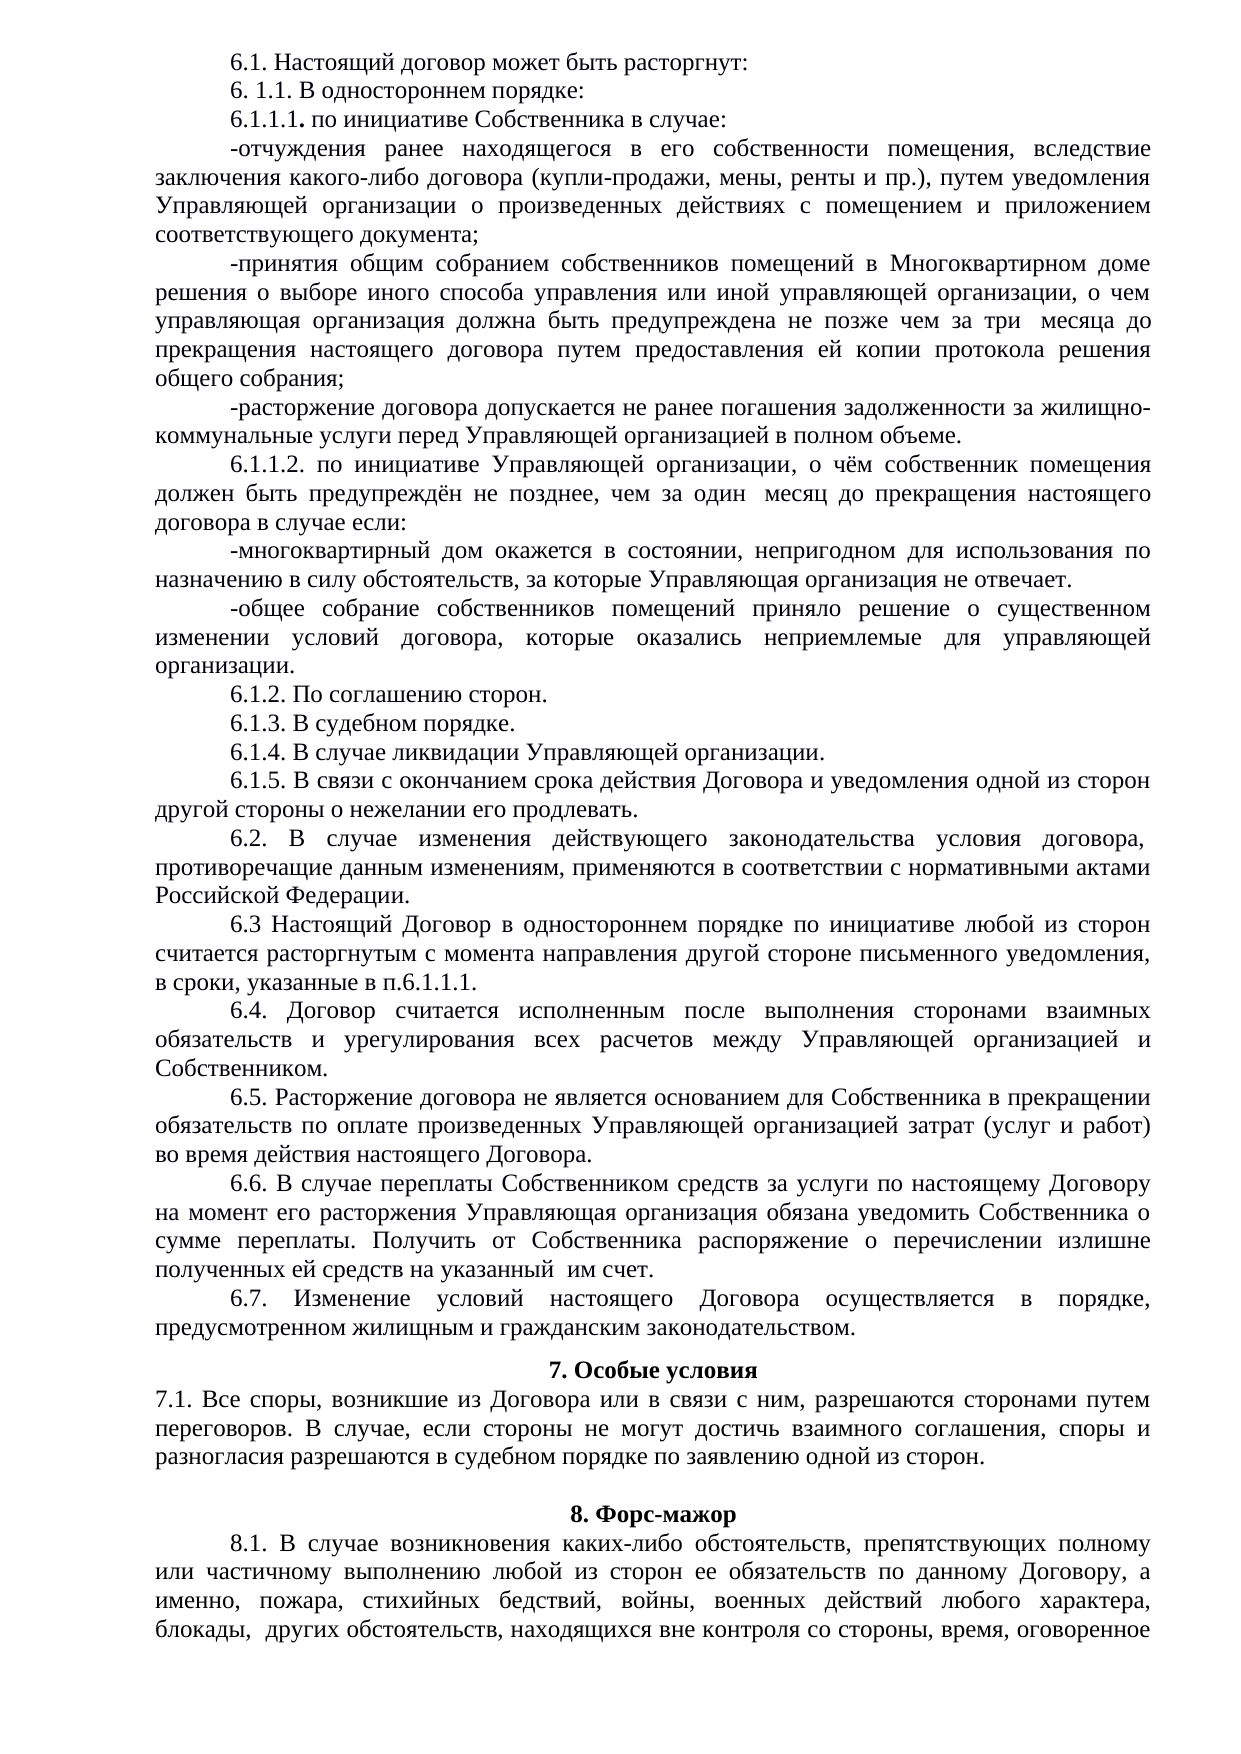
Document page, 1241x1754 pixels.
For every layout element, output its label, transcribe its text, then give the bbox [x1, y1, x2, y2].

text 7. Особые условия [155, 1355, 1152, 1384]
text 8. Форс-мажор [155, 1499, 1152, 1528]
text 7.1. Все споры, возникшие из Договора или в связи с ним, разрешаются сторонами путем переговоров. В случае, если стороны не могут достичь взаимного соглашения, споры и разногласия разрешаются в судебном порядке по заявлению одной из сторон. [155, 1384, 1152, 1470]
text 6.1. Настоящий договор может быть расторгнут: 6. 1.1. В одностороннем порядке: 6.1.1.1. по инициативе Собственника в случае: -отчуждения ранее находящегося в его собственности помещения, вследствие заключения какого-либо договора (купли-продажи, мены, ренты и пр.), путем уведомления Управляющей организации о произведенных действиях с помещением и приложением соответствующего документа; -принятия общим собранием собственников помещений в Многоквартирном доме решения о выборе иного способа управления или иной управляющей организации, о чем управляющая организация должна быть предупреждена не позже чем за три месяца до прекращения настоящего договора путем предоставления ей копии протокола решения общего собрания; -расторжение договора допускается не ранее погашения задолженности за жилищно-коммунальные услуги перед Управляющей организацией в полном объеме. 6.1.1.2. по инициативе Управляющей организации, о чём собственник помещения должен быть предупреждён не позднее, чем за один месяц до прекращения настоящего договора в случае если: -многоквартирный дом окажется в состоянии, непригодном для использования по назначению в силу обстоятельств, за которые Управляющая организация не отвечает. -общее собрание собственников помещений приняло решение о существенном изменении условий договора, которые оказались неприемлемые для управляющей организации. 6.1.2. По соглашению сторон. 6.1.3. В судебном порядке. 6.1.4. В случае ликвидации Управляющей организации. 6.1.5. В связи с окончанием срока действия Договора и уведомления одной из сторон другой стороны о нежелании его продлевать. 6.2. В случае изменения действующего законодательства условия договора, противоречащие данным изменениям, применяются в соответствии с нормативными актами Российской Федерации. 6.3 Настоящий Договор в одностороннем порядке по инициативе любой из сторон считается расторгнутым с момента направления другой стороне письменного уведомления, в сроки, указанные в п.6.1.1.1. 6.4. Договор считается исполненным после выполнения сторонами взаимных обязательств и урегулирования всех расчетов между Управляющей организацией и Собственником. 6.5. Расторжение договора не является основанием для Собственника в прекращении обязательств по оплате произведенных Управляющей организацией затрат (услуг и работ) во время действия настоящего Договора. 6.6. В случае переплаты Собственником средств за услуги по настоящему Договору на момент его расторжения Управляющая организация обязана уведомить Собственника о сумме переплаты. Получить от Собственника распоряжение о перечислении излишне полученных ей средств на указанный им счет. 6.7. Изменение условий настоящего Договора осуществляется в порядке, предусмотренном жилищным и гражданским законодательством. [155, 47, 1152, 1341]
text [155, 1528, 1152, 1643]
